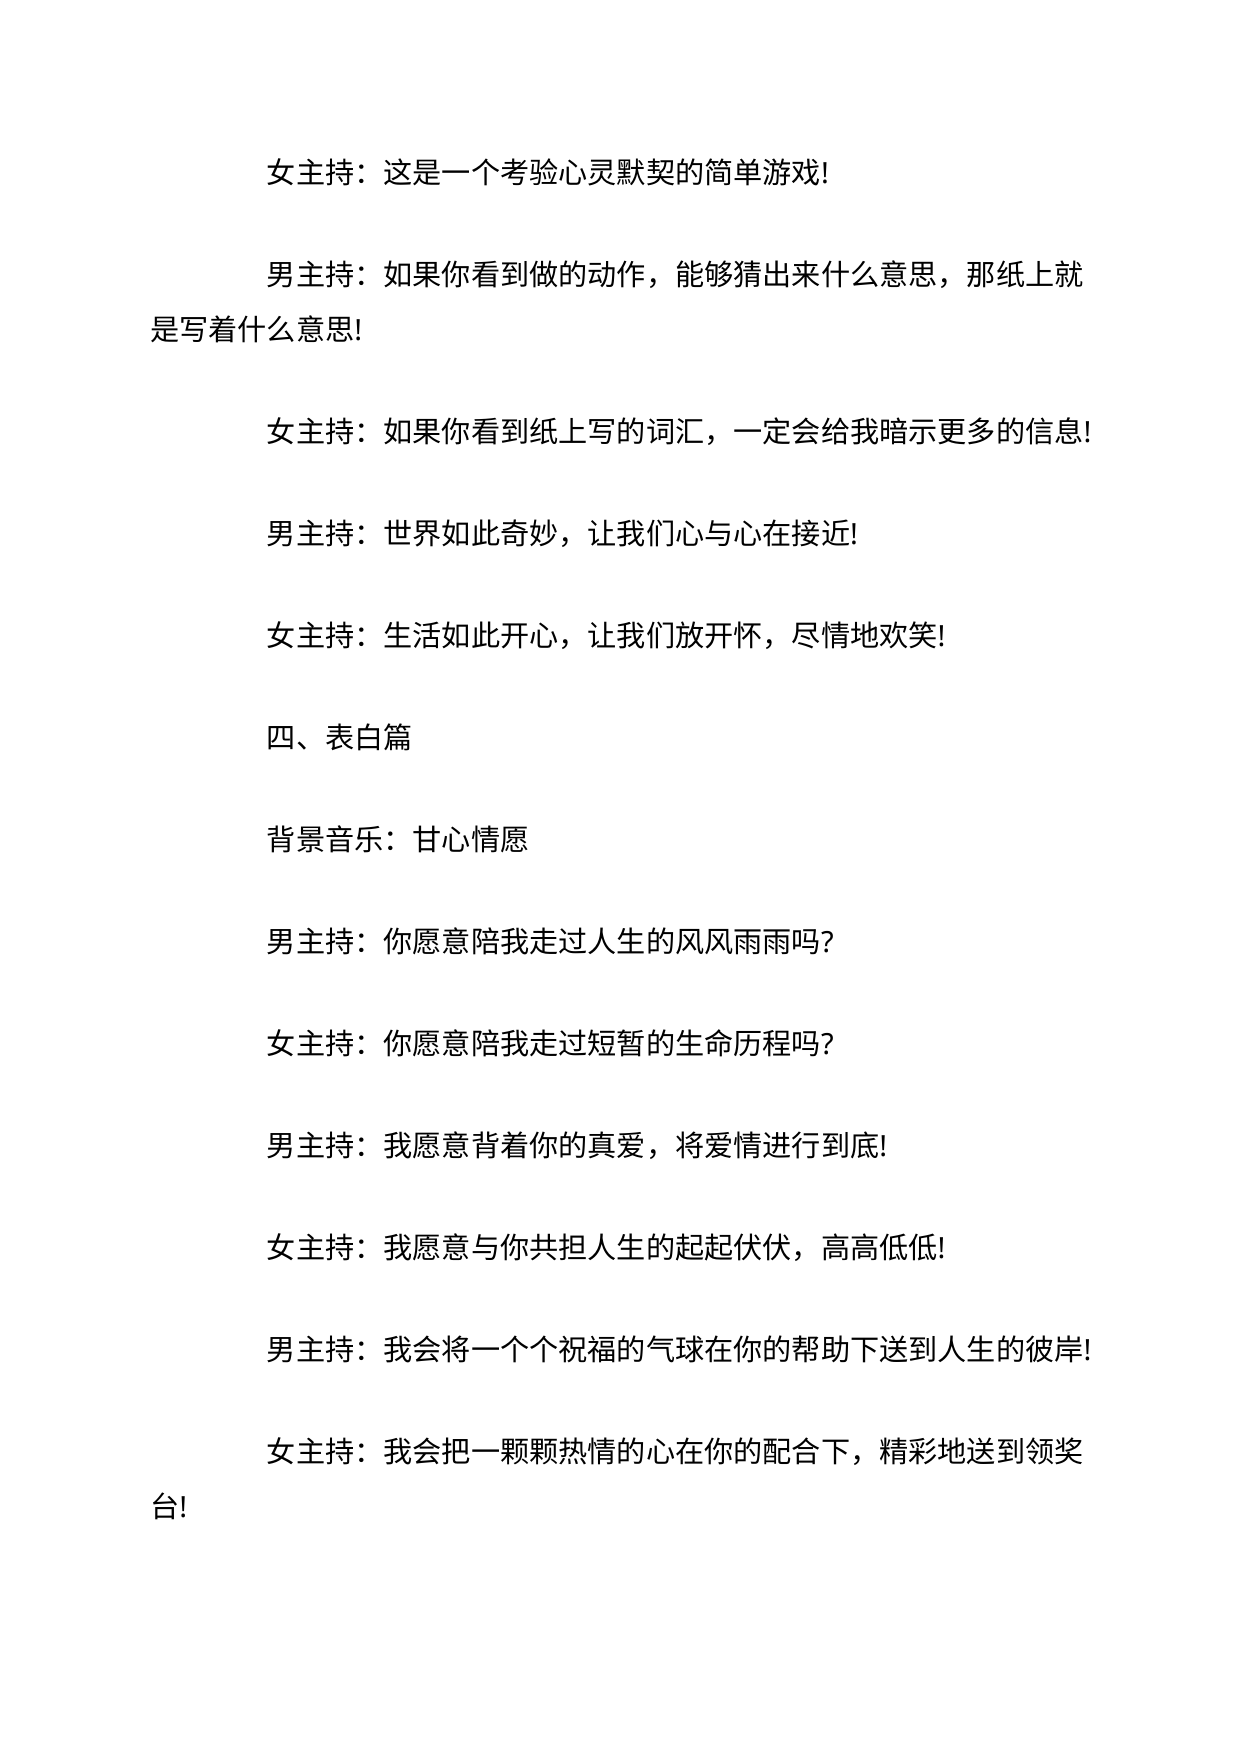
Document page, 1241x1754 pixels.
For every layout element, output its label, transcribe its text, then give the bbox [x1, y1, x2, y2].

text 男主持：我愿意背着你的真爱，将爱情进行到底! [150, 1122, 1090, 1165]
text 女主持：你愿意陪我走过短暂的生命历程吗? [150, 1020, 1090, 1063]
text 女主持：这是一个考验心灵默契的简单游戏! [150, 150, 1090, 192]
text 女主持：生活如此开心，让我们放开怀，尽情地欢笑! [150, 613, 1090, 655]
text 四、表白篇 [150, 715, 1090, 757]
text 男主持：世界如此奇妙，让我们心与心在接近! [150, 511, 1090, 553]
text 女主持：我会把一颗颗热情的心在你的配合下，精彩地送到领奖台! [150, 1428, 1090, 1526]
text 男主持：你愿意陪我走过人生的风风雨雨吗? [150, 918, 1090, 961]
text 女主持：我愿意与你共担人生的起起伏伏，高高低低! [150, 1224, 1090, 1267]
text 背景音乐：甘心情愿 [150, 817, 1090, 859]
text 女主持：如果你看到纸上写的词汇，一定会给我暗示更多的信息! [150, 409, 1090, 451]
text 男主持：我会将一个个祝福的气球在你的帮助下送到人生的彼岸! [150, 1326, 1090, 1369]
text 男主持：如果你看到做的动作，能够猜出来什么意思，那纸上就是写着什么意思! [150, 252, 1090, 349]
